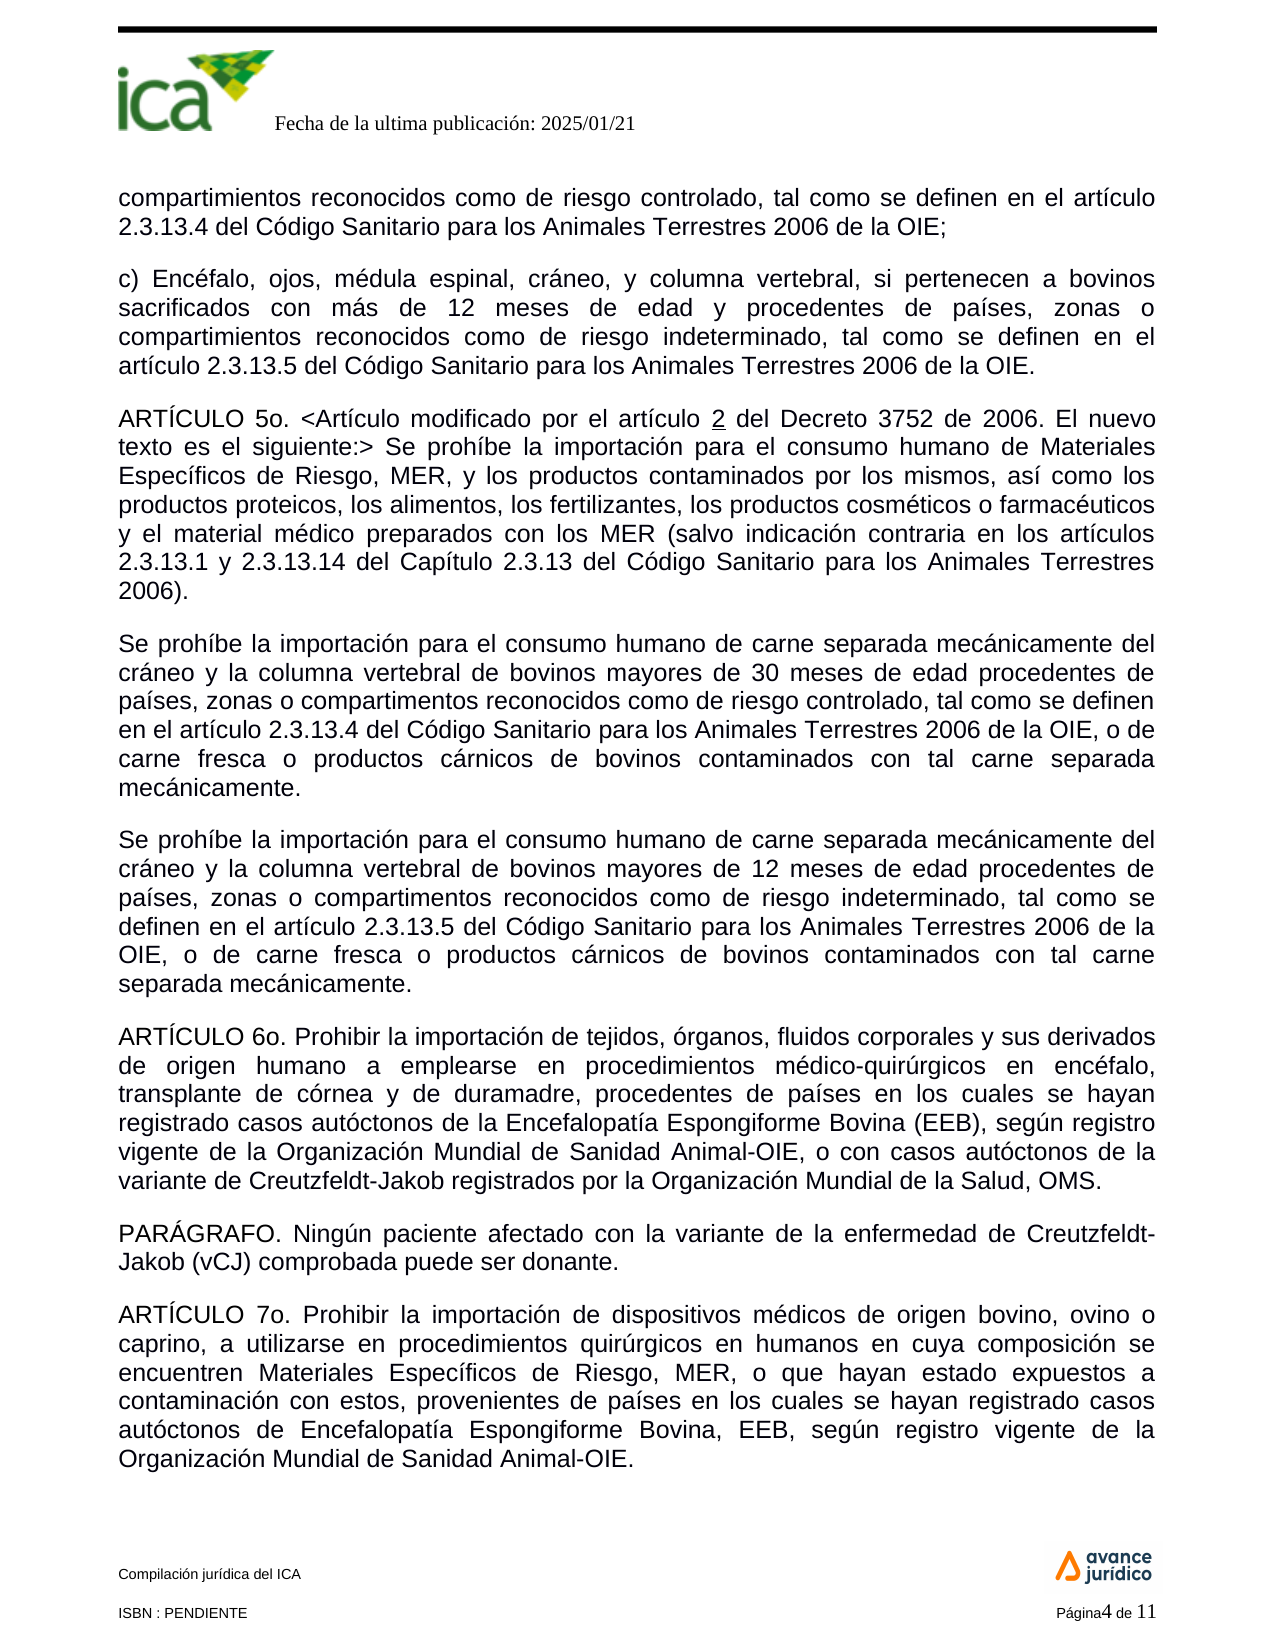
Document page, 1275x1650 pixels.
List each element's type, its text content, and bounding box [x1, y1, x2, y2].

text &$ARTÍCULO 6o. Prohibir la importación de tejidos, órganos, fluidos corporales y sus derivados de origen humano a emplearse en procedimientos médico-quirúrgicos en encéfalo, transplante de córnea y de duramadre, procedentes de países en los cuales se hayan registrado casos autóctonos de la Encefalopatía Espongiforme Bovina (EEB), según registro vigente de la Organización Mundial de Sanidad Animal-OIE, o con casos autóctonos de la variante de Creutzfeldt-Jakob registrados por la Organización Mundial de la Salud, OMS. [118, 1022, 1157, 1194]
text PARÁGRAFO. Ningún paciente afectado con la variante de la enfermedad de Creutzfeldt-Jakob (vCJ) comprobada puede ser donante. [118, 1218, 1157, 1276]
text &$ARTÍCULO 5o. <Artículo modificado por el artículo 2 del Decreto 3752 de 2006. El nuevo texto es el siguiente:> Se prohíbe la importación para el consumo humano de Materiales Específicos de Riesgo, MER, y los productos contaminados por los mismos, así como los productos proteicos, los alimentos, los fertilizantes, los productos cosméticos o farmacéuticos y el material médico preparados con los MER (salvo indicación contraria en los artículos 2.3.13.1 y 2.3.13.14 del Capítulo 2.3.13 del Código Sanitario para los Animales Terrestres 2006). [118, 403, 1157, 605]
text c) Encéfalo, ojos, médula espinal, cráneo, y columna vertebral, si pertenecen a bovinos sacrificados con más de 12 meses de edad y procedentes de países, zonas o compartimientos reconocidos como de riesgo indeterminado, tal como se definen en el artículo 2.3.13.5 del Código Sanitario para los Animales Terrestres 2006 de la OIE. [118, 264, 1157, 379]
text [118, 183, 1157, 240]
text Se prohíbe la importación para el consumo humano de carne separada mecánicamente del cráneo y la columna vertebral de bovinos mayores de 12 meses de edad procedentes de países, zonas o compartimentos reconocidos como de riesgo indeterminado, tal como se definen en el artículo 2.3.13.5 del Código Sanitario para los Animales Terrestres 2006 de la OIE, o de carne fresca o productos cárnicos de bovinos contaminados con tal carne separada mecánicamente. [118, 825, 1157, 998]
text &$ARTÍCULO 7o. Prohibir la importación de dispositivos médicos de origen bovino, ovino o caprino, a utilizarse en procedimientos quirúrgicos en humanos en cuya composición se encuentren Materiales Específicos de Riesgo, MER, o que hayan estado expuestos a contaminación con estos, provenientes de países en los cuales se hayan registrado casos autóctonos de Encefalopatía Espongiforme Bovina, EEB, según registro vigente de la Organización Mundial de Sanidad Animal-OIE. [118, 1300, 1157, 1473]
text Se prohíbe la importación para el consumo humano de carne separada mecánicamente del cráneo y la columna vertebral de bovinos mayores de 30 meses de edad procedentes de países, zonas o compartimentos reconocidos como de riesgo controlado, tal como se definen en el artículo 2.3.13.4 del Código Sanitario para los Animales Terrestres 2006 de la OIE, o de carne fresca o productos cárnicos de bovinos contaminados con tal carne separada mecánicamente. [118, 629, 1157, 801]
